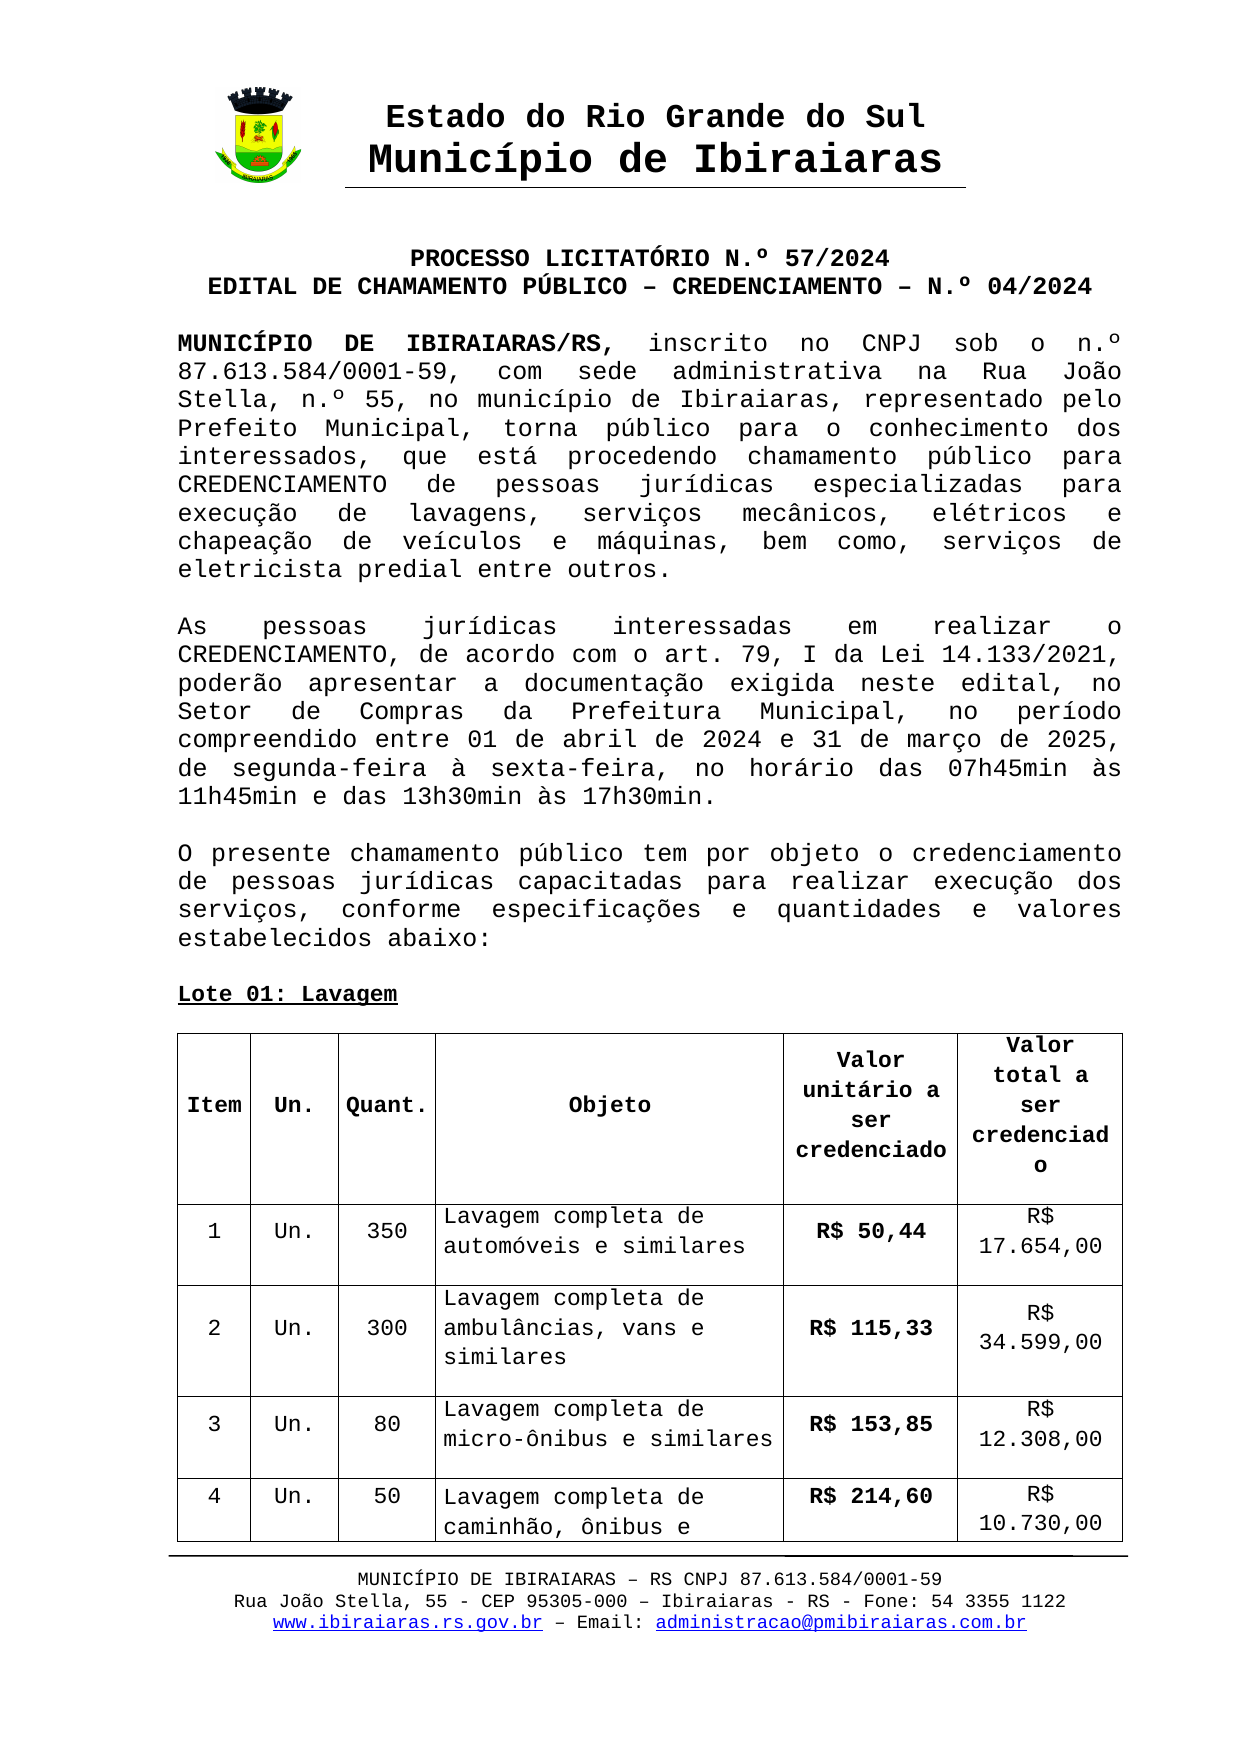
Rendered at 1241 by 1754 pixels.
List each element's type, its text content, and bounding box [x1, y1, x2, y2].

table_cell 1 [178, 1205, 250, 1285]
table_header Objeto [436, 1034, 783, 1203]
table_cell 3 [178, 1397, 250, 1478]
table_cell Un. [251, 1397, 338, 1478]
table_cell R$ 34.599,00 [958, 1286, 1122, 1396]
table_header Quant. [339, 1034, 435, 1203]
table_cell 350 [339, 1205, 435, 1285]
table_cell R$ 153,85 [784, 1397, 957, 1478]
table_cell Un. [251, 1286, 338, 1396]
text O presente chamamento público tem por objeto o credenciamento de pessoas jurídicas capacitadas para realizar execução dos serviços, conforme especificações e quantidades e valores estabelecidos abaixo: [177, 840, 1122, 954]
text EDITAL DE CHAMAMENTO PÚBLICO – CREDENCIAMENTO – N.º 04/2024 [177, 274, 1122, 302]
table_cell Lavagem completa de ambulâncias, vans e similares [436, 1286, 783, 1396]
table_header Item [178, 1034, 250, 1203]
table_cell R$ 50,44 [784, 1205, 957, 1285]
table_cell R$ 17.654,00 [958, 1205, 1122, 1285]
table_cell Lavagem completa de caminhão, ônibus e similares [436, 1479, 783, 1541]
table_cell 50 [339, 1479, 435, 1541]
table_header Valor unitário a ser credenciado [784, 1034, 957, 1203]
text MUNICÍPIO DE IBIRAIARAS/RS, inscrito no CNPJ sob o n.º 87.613.584/0001-59, com sede administrativa na Rua João Stella, n.º 55, no município de Ibiraiaras, representado pelo Prefeito Municipal, torna público para o conhecimento dos interessados, que está procedendo chamamento público para CREDENCIAMENTO de pessoas jurídicas especializadas para execução de lavagens, serviços mecânicos, elétricos e chapeação de veículos e máquinas, bem como, serviços de eletricista predial entre outros. [177, 330, 1122, 585]
text Lote 01: Lavagem [177, 982, 1122, 1008]
table_cell 300 [339, 1286, 435, 1396]
table_cell R$ 10.730,00 [958, 1479, 1122, 1541]
picture [215, 87, 302, 183]
text PROCESSO LICITATÓRIO N.º 57/2024 [177, 245, 1122, 274]
table_cell R$ 12.308,00 [958, 1397, 1122, 1478]
table_cell 80 [339, 1397, 435, 1478]
table_cell Lavagem completa de automóveis e similares [436, 1205, 783, 1285]
table_cell R$ 214,60 [784, 1479, 957, 1541]
table_cell Lavagem completa de micro-ônibus e similares [436, 1397, 783, 1478]
table_cell R$ 115,33 [784, 1286, 957, 1396]
table_cell 2 [178, 1286, 250, 1396]
table_cell Un. [251, 1479, 338, 1541]
text As pessoas jurídicas interessadas em realizar o CREDENCIAMENTO, de acordo com o art. 79, I da Lei 14.133/2021, poderão apresentar a documentação exigida neste edital, no Setor de Compras da Prefeitura Municipal, no período compreendido entre 01 de abril de 2024 e 31 de março de 2025, de segunda-feira à sexta-feira, no horário das 07h45min às 11h45min e das 13h30min às 17h30min. [177, 614, 1122, 812]
table_cell 4 [178, 1479, 250, 1541]
table_header Un. [251, 1034, 338, 1203]
table_cell Un. [251, 1205, 338, 1285]
table_header Valor total a ser credenciado [958, 1034, 1122, 1203]
